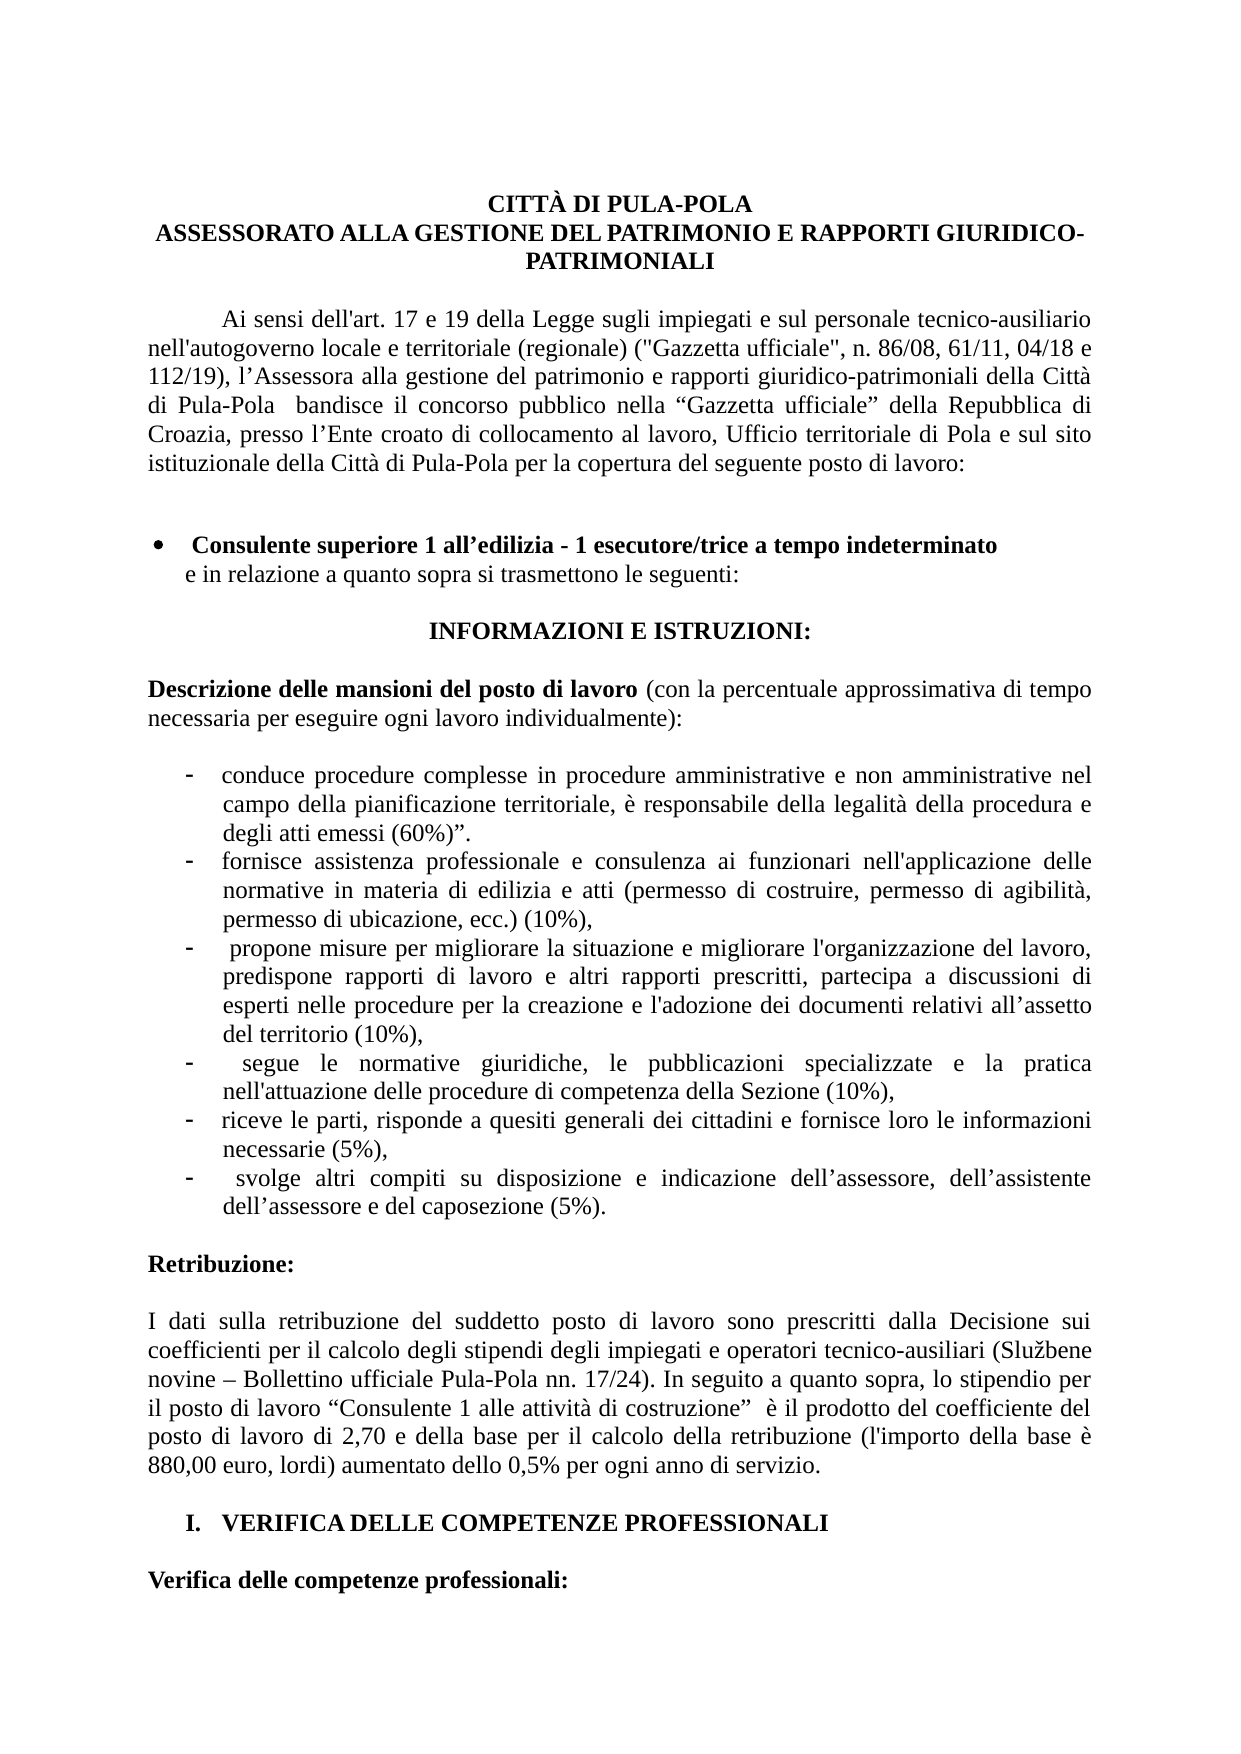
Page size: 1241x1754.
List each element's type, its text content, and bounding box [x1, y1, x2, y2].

list svolge altri compiti su disposizione e indicazione dell’assessore, dell’assistente dell’assessore e del caposezione (5%). [185, 1163, 1093, 1220]
list fornisce assistenza professionale e consulenza ai funzionari nell'applicazione delle normative in materia di edilizia e atti (permesso di costruire, permesso di agibilità, permesso di ubicazione, ecc.) (10%), [185, 846, 1093, 933]
list segue le normative giuridiche, le pubblicazioni specializzate e la pratica nell'attuazione delle procedure di competenza della Sezione (10%), [185, 1048, 1093, 1105]
text Verifica delle competenze professionali: [148, 1565, 1093, 1594]
text ASSESSORATO ALLA GESTIONE DEL PATRIMONIO E RAPPORTI GIURIDICO-PATRIMONIALI [148, 218, 1093, 275]
list Consulente superiore 1 all’edilizia - 1 esecutore/trice a tempo indeterminato [154, 530, 1093, 559]
list riceve le parti, risponde a quesiti generali dei cittadini e fornisce loro le informazioni necessarie (5%), [185, 1105, 1093, 1163]
text CITTÀ DI PULA-POLA [148, 189, 1093, 218]
text e in relazione a quanto sopra si trasmettono le seguenti: [185, 559, 1093, 588]
text Retribuzione: [148, 1249, 1093, 1278]
list VERIFICA DELLE COMPETENZE PROFESSIONALI [185, 1508, 1093, 1536]
text Descrizione delle mansioni del posto di lavoro (con la percentuale approssimativa di tempo necessaria per eseguire ogni lavoro individualmente): [148, 674, 1093, 731]
text INFORMAZIONI E ISTRUZIONI: [148, 616, 1093, 645]
text I dati sulla retribuzione del suddetto posto di lavoro sono prescritti dalla Decisione sui coefficienti per il calcolo degli stipendi degli impiegati e operatori tecnico-ausiliari (Službene novine – Bollettino ufficiale Pula-Pola nn. 17/24). In seguito a quanto sopra, lo stipendio per il posto di lavoro “Consulente 1 alle attività di costruzione” è il prodotto del coefficiente del posto di lavoro di 2,70 e della base per il calcolo della retribuzione (l'importo della base è 880,00 euro, lordi) aumentato dello 0,5% per ogni anno di servizio. [148, 1306, 1093, 1479]
list propone misure per migliorare la situazione e migliorare l'organizzazione del lavoro, predispone rapporti di lavoro e altri rapporti prescritti, partecipa a discussioni di esperti nelle procedure per la creazione e l'adozione dei documenti relativi all’assetto del territorio (10%), [185, 933, 1093, 1048]
list conduce procedure complesse in procedure amministrative e non amministrative nel campo della pianificazione territoriale, è responsabile della legalità della procedura e degli atti emessi (60%)”. [185, 760, 1093, 846]
text Ai sensi dell'art. 17 e 19 della Legge sugli impiegati e sul personale tecnico-ausiliario nell'autogoverno locale e territoriale (regionale) ("Gazzetta ufficiale", n. 86/08, 61/11, 04/18 e 112/19), l’Assessora alla gestione del patrimonio e rapporti giuridico-patrimoniali della Città di Pula-Pola bandisce il concorso pubblico nella “Gazzetta ufficiale” della Repubblica di Croazia, presso l’Ente croato di collocamento al lavoro, Ufficio territoriale di Pola e sul sito istituzionale della Città di Pula-Pola per la copertura del seguente posto di lavoro: [148, 304, 1093, 476]
